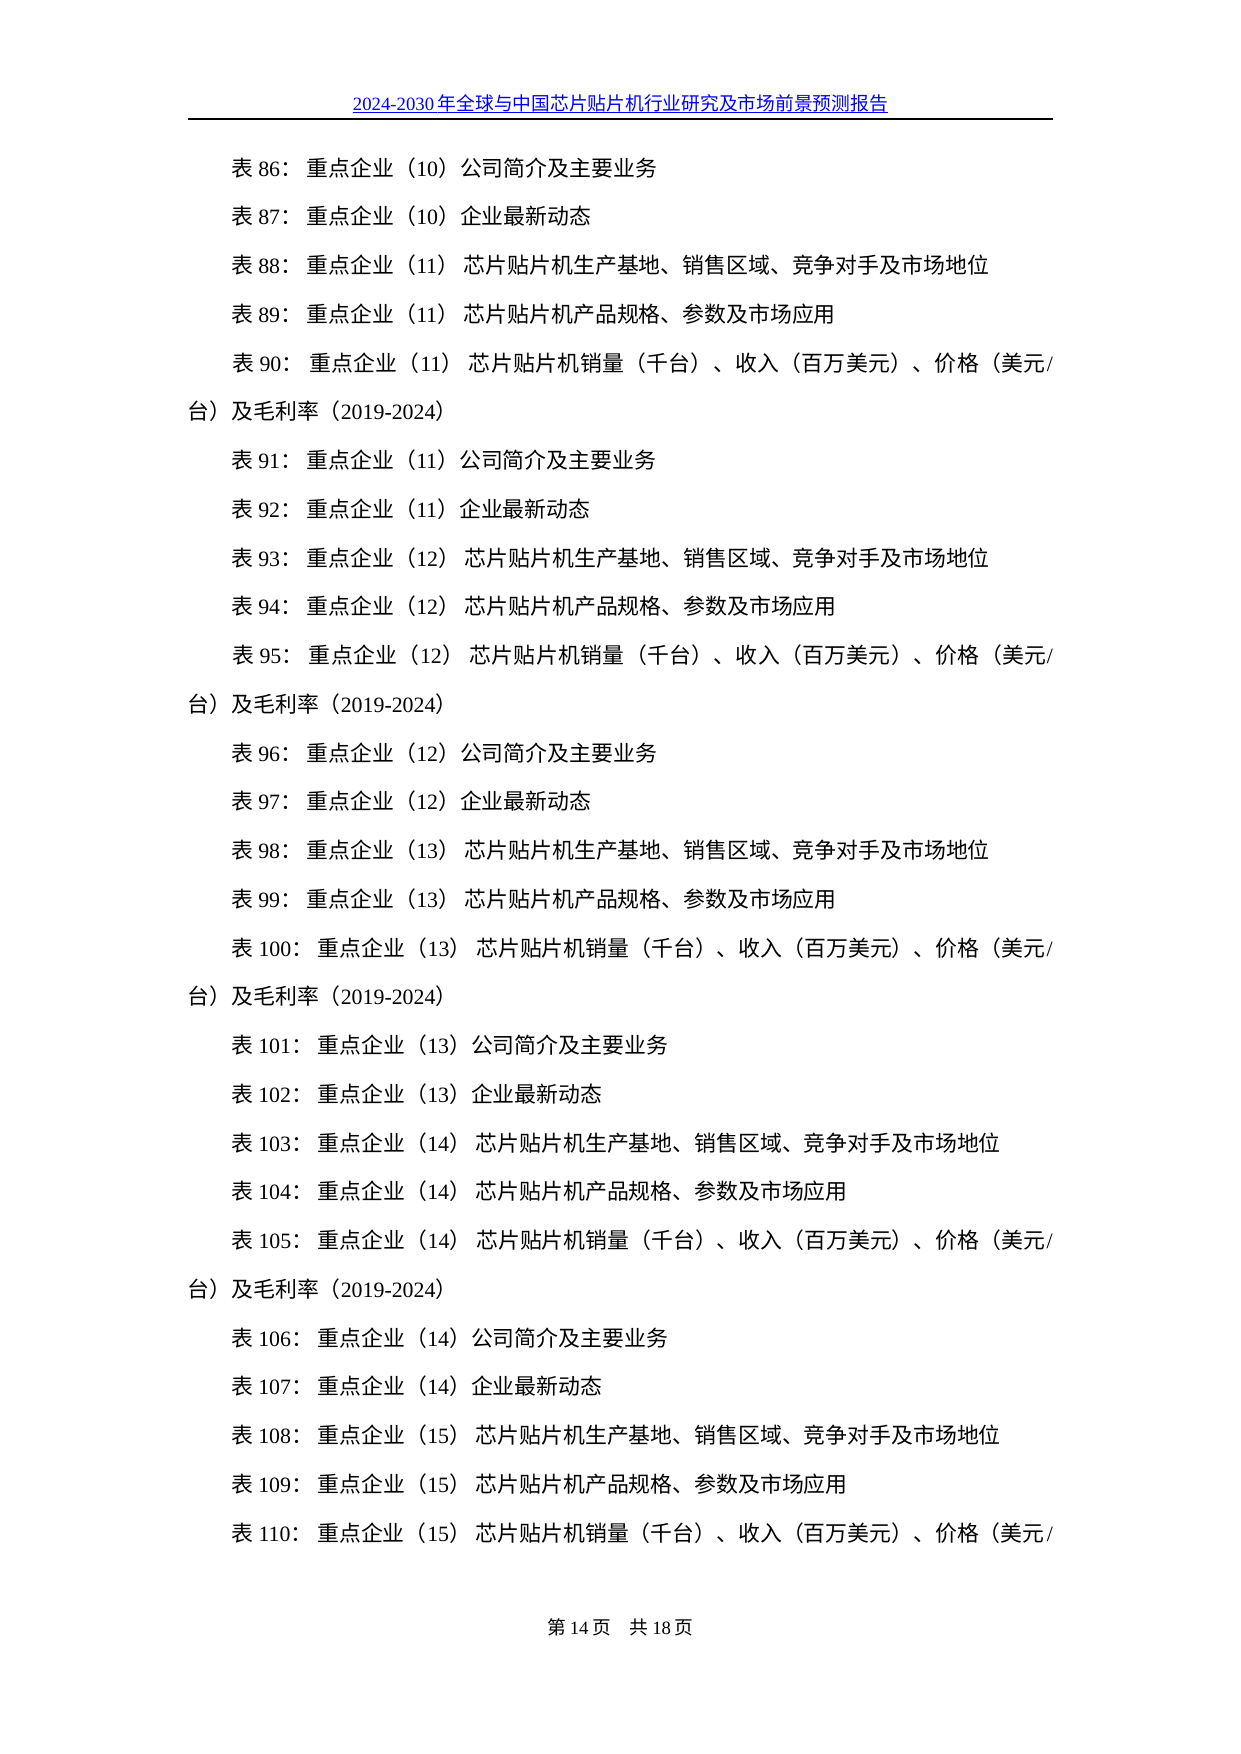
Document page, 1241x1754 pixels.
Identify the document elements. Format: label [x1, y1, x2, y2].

text [187, 150, 1053, 1548]
